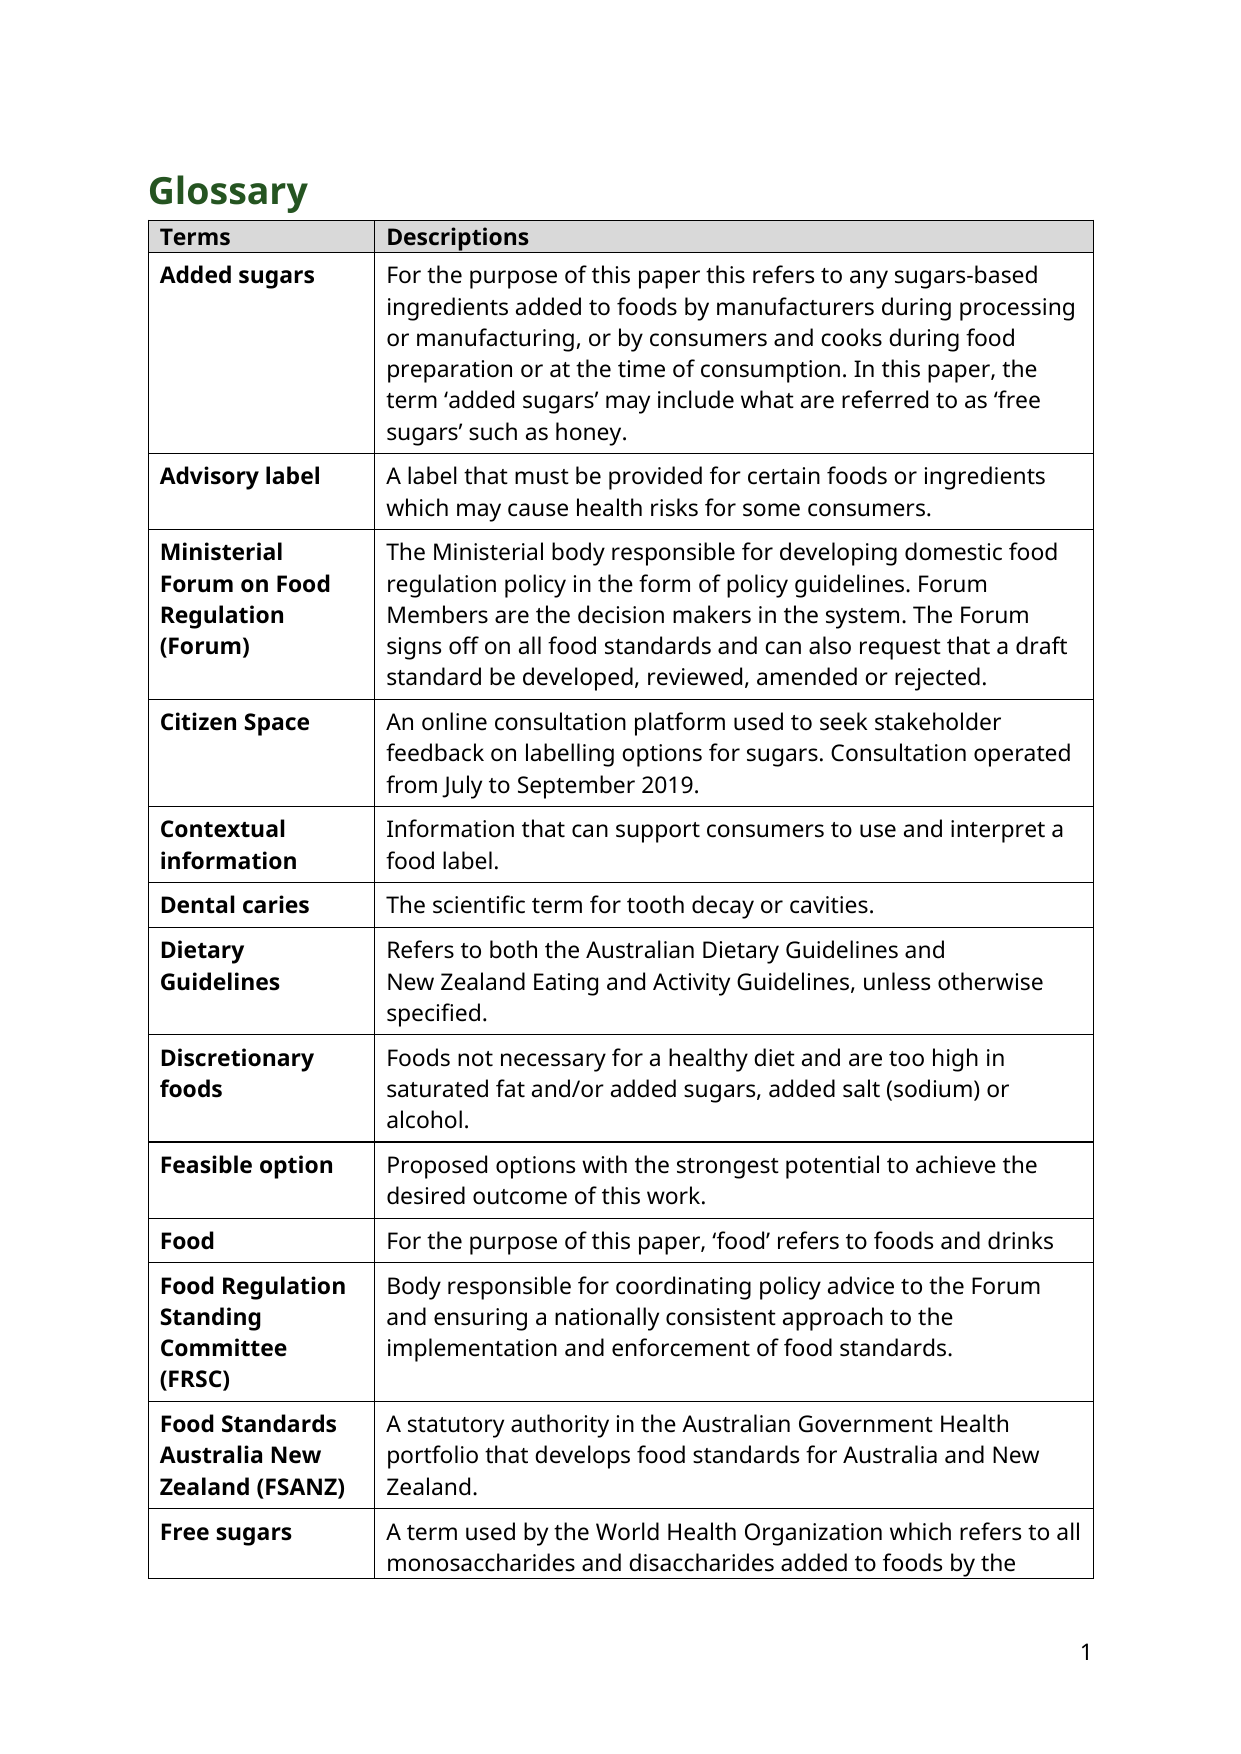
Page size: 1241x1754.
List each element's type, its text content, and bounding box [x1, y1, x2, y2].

table_cell Advisory label [149, 454, 374, 529]
table_cell Dietary Guidelines [149, 928, 374, 1034]
table_header Terms [149, 221, 374, 252]
table_cell Foods not necessary for a healthy diet and are too high in saturated fat and/or added sugars, added salt (sodium) or alcohol. [375, 1035, 1093, 1141]
table_cell Discretionary foods [149, 1035, 374, 1141]
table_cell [375, 1509, 1093, 1578]
table_cell For the purpose of this paper this refers to any sugars-based ingredients added to foods by manufacturers during processing or manufacturing, or by consumers and cooks during food preparation or at the time of consumption. In this paper, the term ‘added sugars’ may include what are referred to as ‘free sugars’ such as honey. [375, 253, 1093, 453]
table_cell Citizen Space [149, 700, 374, 806]
subtitle Glossary [148, 164, 1092, 215]
table_cell Refers to both the Australian Dietary Guidelines and New Zealand Eating and Activity Guidelines, unless otherwise specified. [375, 928, 1093, 1034]
table_cell Food Standards Australia New Zealand (FSANZ) [149, 1402, 374, 1508]
table_cell Contextual information [149, 807, 374, 882]
table_cell Proposed options with the strongest potential to achieve the desired outcome of this work. [375, 1143, 1093, 1217]
table_cell Food [149, 1219, 374, 1262]
table_cell Food Regulation Standing Committee (FRSC) [149, 1263, 374, 1401]
table_cell Dental caries [149, 883, 374, 927]
table_cell A label that must be provided for certain foods or ingredients which may cause health risks for some consumers. [375, 454, 1093, 529]
table_cell Free sugars [149, 1509, 374, 1578]
table_cell Ministerial Forum on Food Regulation (Forum) [149, 530, 374, 699]
table_cell For the purpose of this paper, ‘food’ refers to foods and drinks [375, 1219, 1093, 1262]
table_cell Feasible option [149, 1143, 374, 1217]
table_cell The Ministerial body responsible for developing domestic food regulation policy in the form of policy guidelines. Forum Members are the decision makers in the system. The Forum signs off on all food standards and can also request that a draft standard be developed, reviewed, amended or rejected. [375, 530, 1093, 699]
table_cell Information that can support consumers to use and interpret a food label. [375, 807, 1093, 882]
table_cell A statutory authority in the Australian Government Health portfolio that develops food standards for Australia and New Zealand. [375, 1402, 1093, 1508]
table_cell An online consultation platform used to seek stakeholder feedback on labelling options for sugars. Consultation operated from July to September 2019. [375, 700, 1093, 806]
table_cell Added sugars [149, 253, 374, 453]
table_cell The scientific term for tooth decay or cavities. [375, 883, 1093, 927]
table_cell Body responsible for coordinating policy advice to the Forum and ensuring a nationally consistent approach to the implementation and enforcement of food standards. [375, 1263, 1093, 1401]
table_header Descriptions [375, 221, 1093, 252]
